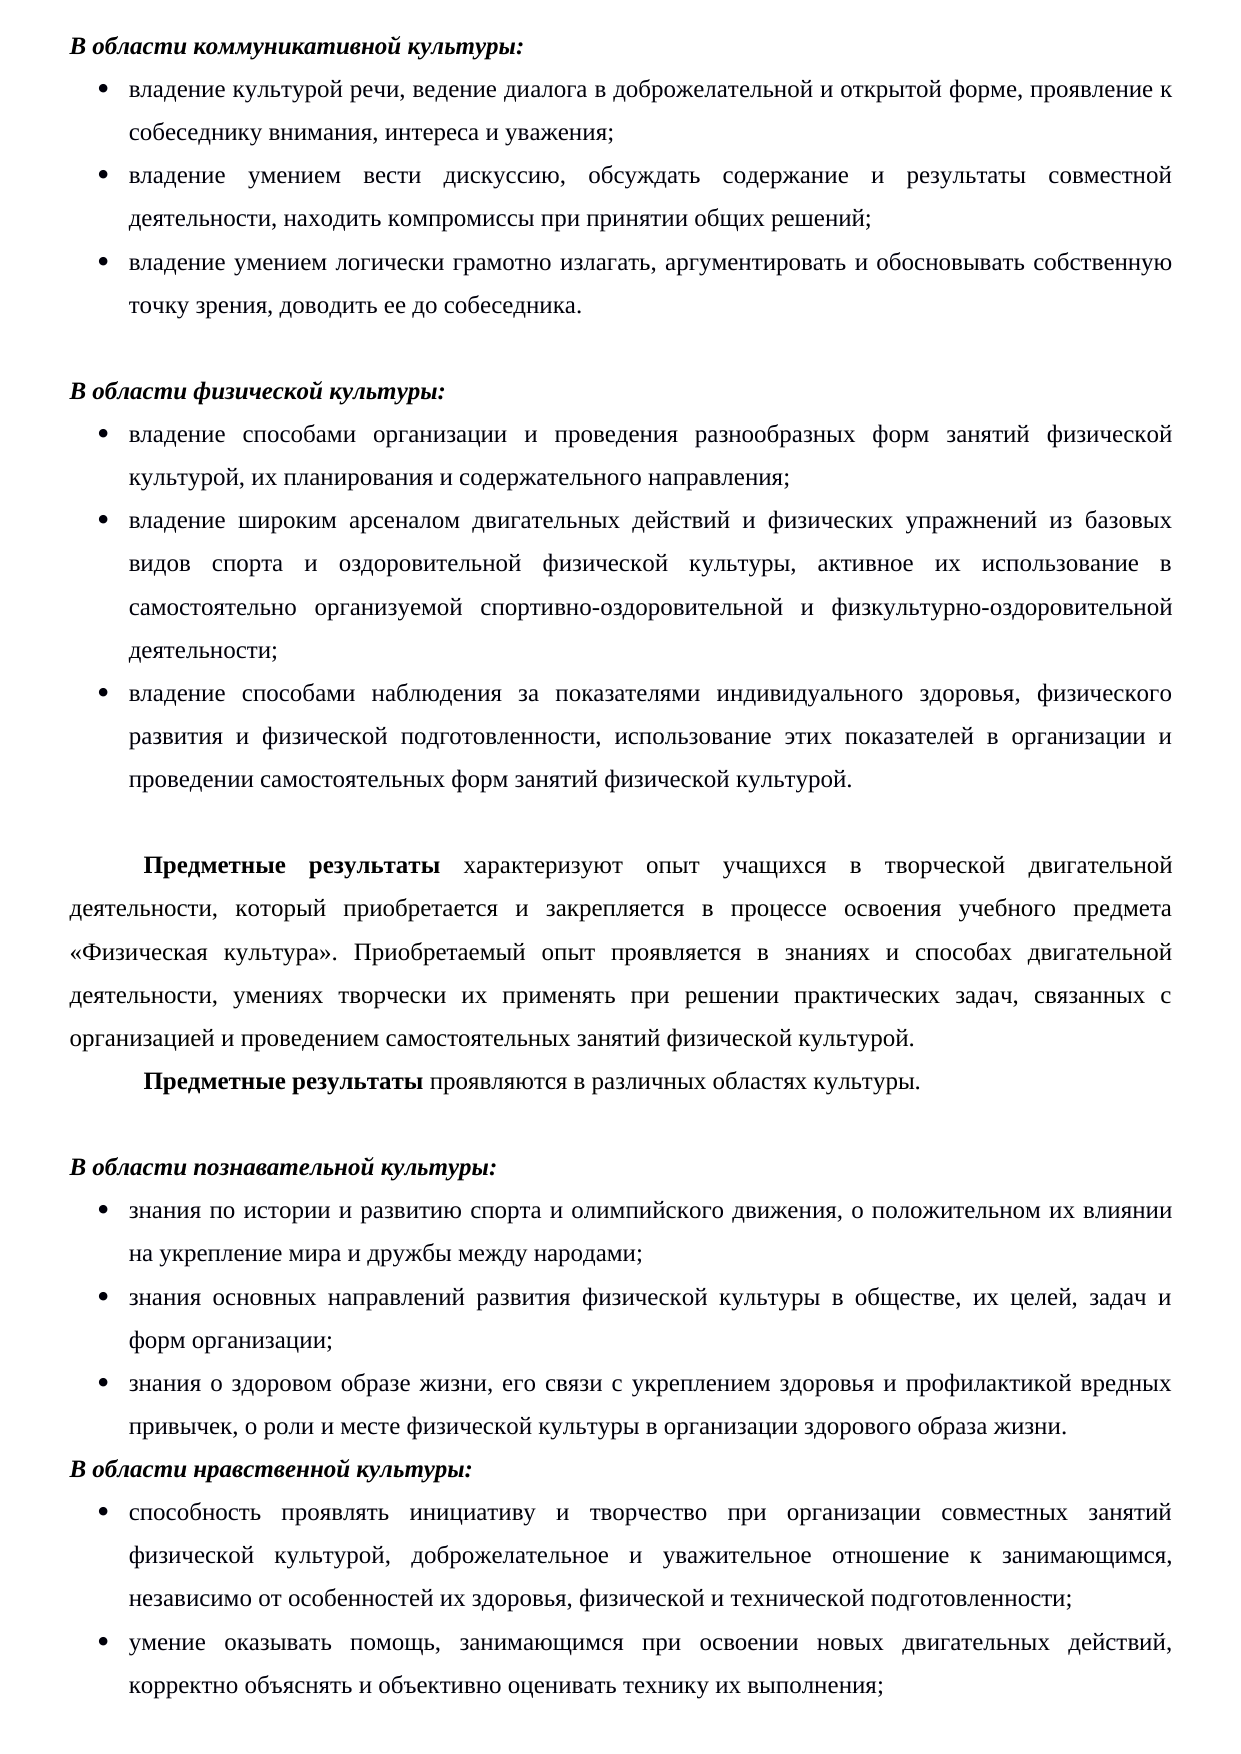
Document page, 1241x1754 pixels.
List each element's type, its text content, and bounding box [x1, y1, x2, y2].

text В области познавательной культуры: [69, 1152, 1173, 1181]
list владение способами наблюдения за показателями индивидуального здоровья, физического развития и физической подготовленности, использование этих показателей в организации и проведении самостоятельных форм занятий физической культурой. [99, 678, 1173, 793]
list знания о здоровом образе жизни, его связи с укреплением здоровья и профилактикой вредных привычек, о роли и месте физической культуры в организации здорового образа жизни. [99, 1368, 1173, 1440]
text Предметные результаты проявляются в различных областях культуры. [69, 1066, 1173, 1095]
text Предметные результаты характеризуют опыт учащихся в творческой двигательной деятельности, который приобретается и закрепляется в процессе освоения учебного предмета «Физическая культура». Приобретаемый опыт проявляется в знаниях и способах двигательной деятельности, умениях творчески их применять при решении практических задач, связанных с организацией и проведением самостоятельных занятий физической культурой. [69, 850, 1173, 1052]
text В области физической культуры: [69, 376, 1173, 405]
list знания по истории и развитию спорта и олимпийского движения, о положительном их влиянии на укрепление мира и дружбы между народами; [99, 1195, 1173, 1267]
list владение широким арсеналом двигательных действий и физических упражнений из базовых видов спорта и оздоровительной физической культуры, активное их использование в самостоятельно организуемой спортивно-оздоровительной и физкультурно-оздоровительной деятельности; [99, 505, 1173, 663]
list владение культурой речи, ведение диалога в доброжелательной и открытой форме, проявление к собеседнику внимания, интереса и уважения; [99, 74, 1173, 146]
text В области коммуникативной культуры: [69, 31, 1173, 60]
list владение умением вести дискуссию, обсуждать содержание и результаты совместной деятельности, находить компромиссы при принятии общих решений; [99, 160, 1173, 232]
list способность проявлять инициативу и творчество при организации совместных занятий физической культурой, доброжелательное и уважительное отношение к занимающимся, независимо от особенностей их здоровья, физической и технической подготовленности; [99, 1497, 1173, 1612]
list владение способами организации и проведения разнообразных форм занятий физической культурой, их планирования и содержательного направления; [99, 419, 1173, 491]
list владение умением логически грамотно излагать, аргументировать и обосновывать собственную точку зрения, доводить ее до собеседника. [99, 247, 1173, 318]
list умение оказывать помощь, занимающимся при освоении новых двигательных действий, корректно объяснять и объективно оценивать технику их выполнения; [99, 1627, 1173, 1698]
text В области нравственной культуры: [69, 1454, 1173, 1483]
list знания основных направлений развития физической культуры в обществе, их целей, задач и форм организации; [99, 1282, 1173, 1353]
